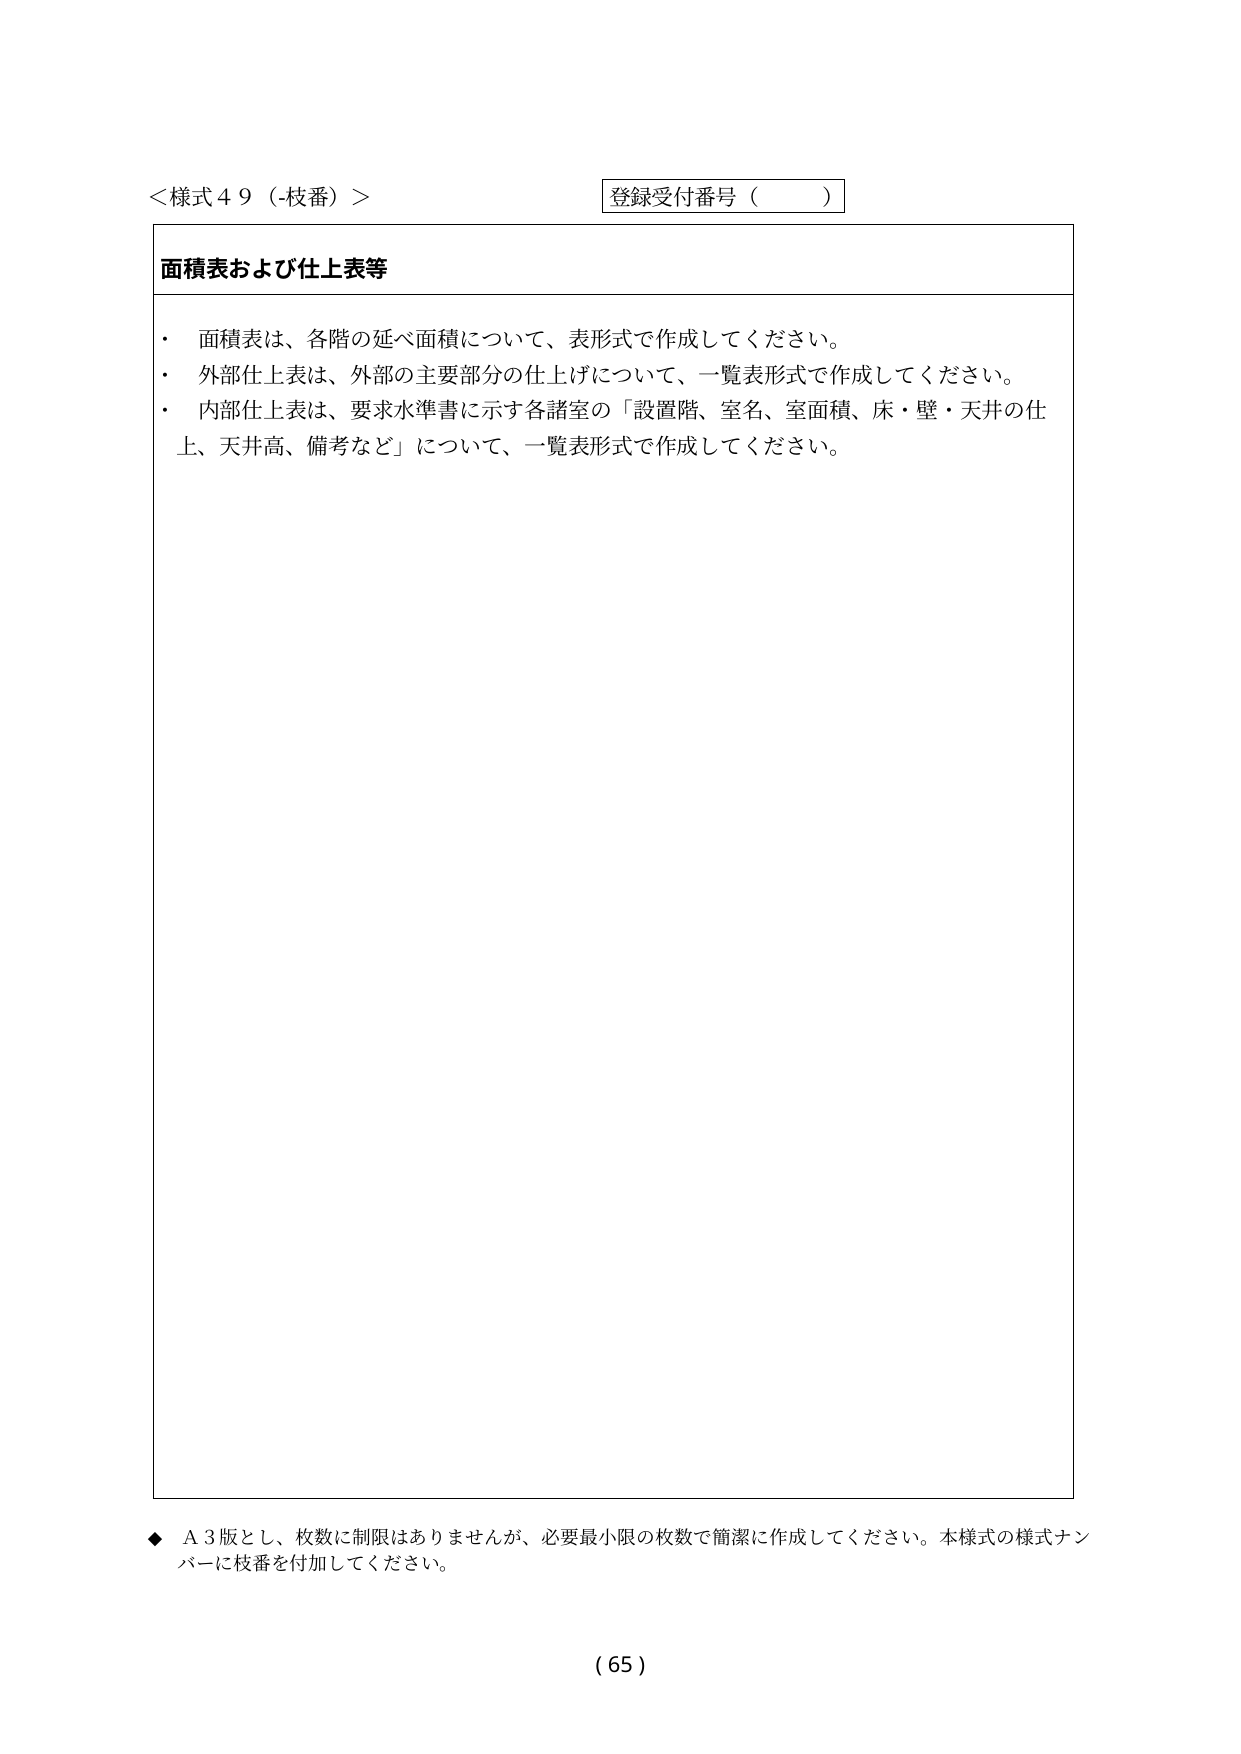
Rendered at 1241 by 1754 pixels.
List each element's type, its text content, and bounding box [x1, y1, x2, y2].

text ＜様式４９（-枝番）＞ 登録受付番号（ ） [148, 177, 1093, 213]
text ◆ Ａ３版とし、枚数に制限はありませんが、必要最小限の枚数で簡潔に作成してください。本様式の様式ナンバーに枝番を付加してください。 [148, 1523, 1093, 1576]
table_header 面積表および仕上表等 [154, 225, 1073, 294]
table_cell ・ 面積表は、各階の延べ面積について、表形式で作成してください。 ・ 外部仕上表は、外部の主要部分の仕上げについて、一覧表形式で作成してください。 ・ 内部仕上表は、要求水準書に示す各諸室の「設置階、室名、室面積、床・壁・天井の仕 上、天井高、備考など」について、一覧表形式で作成してください。 [154, 295, 1073, 1497]
